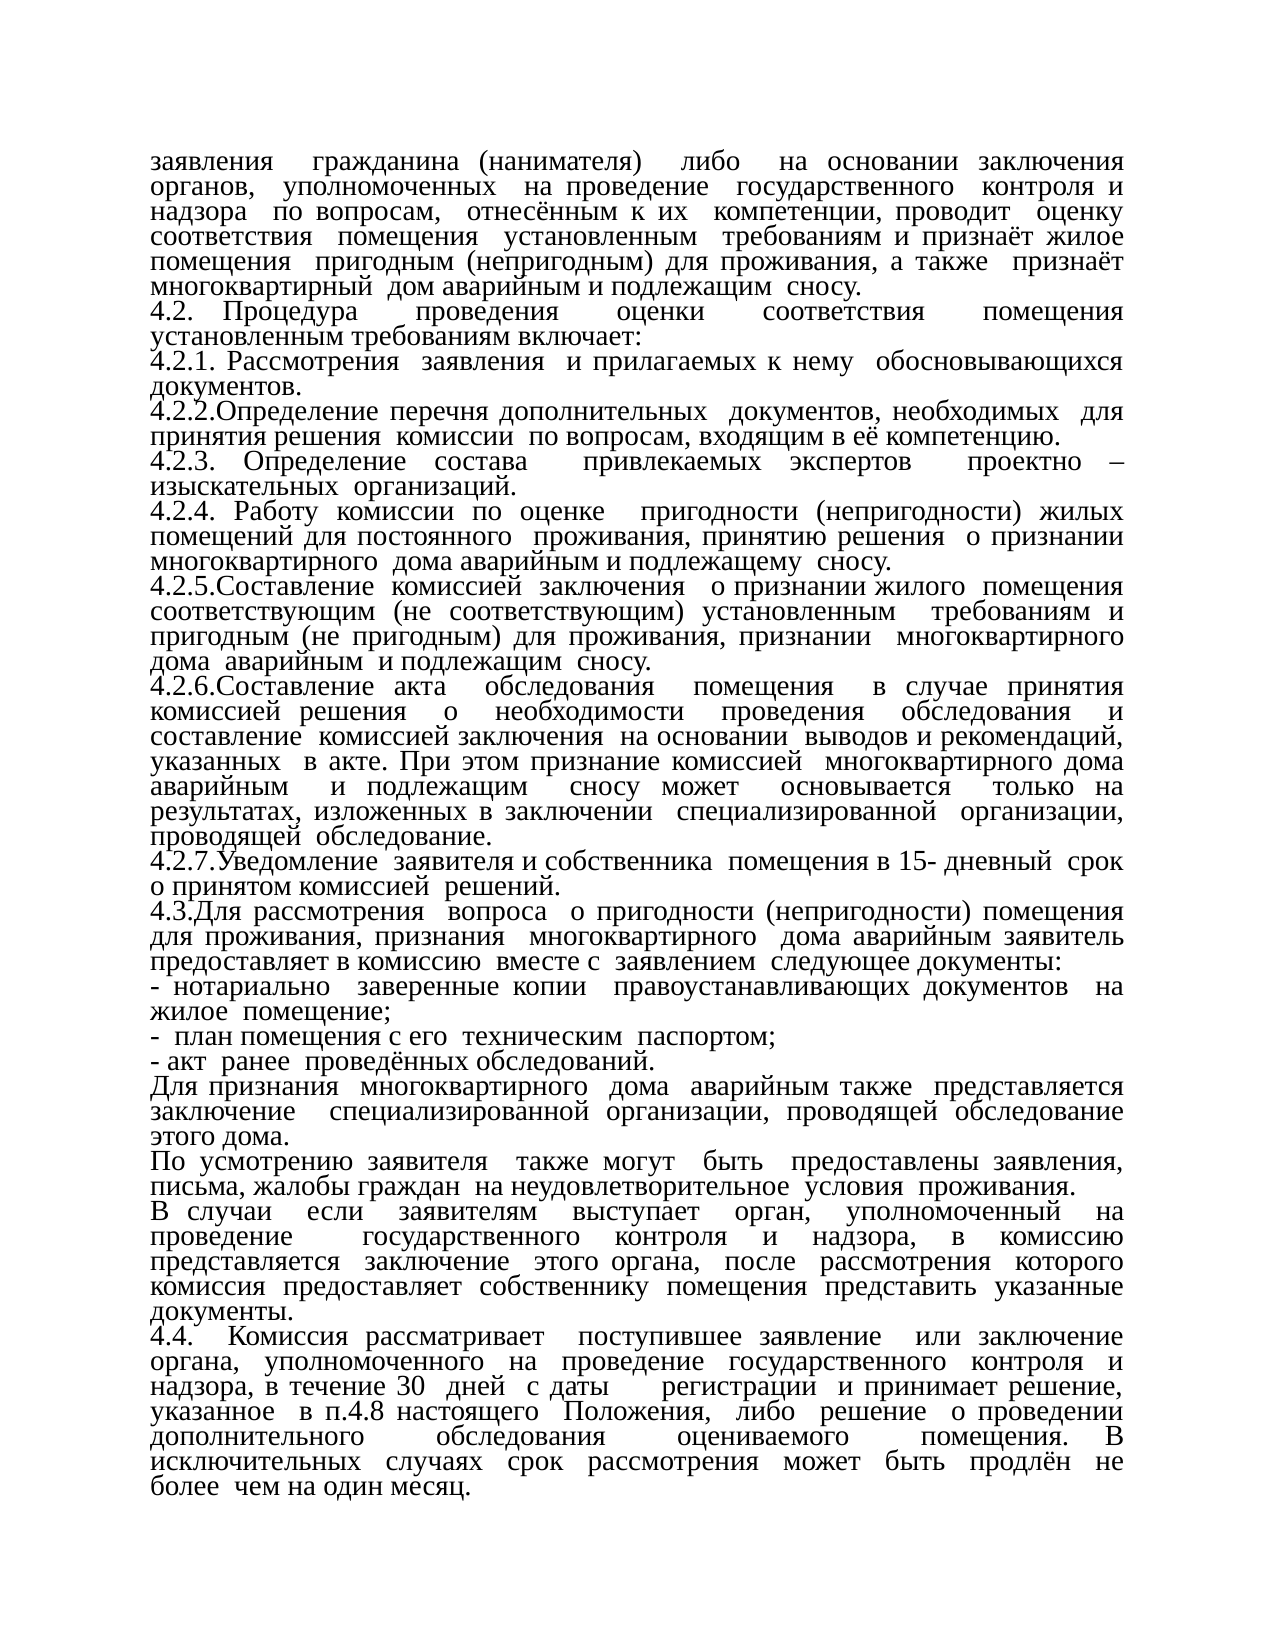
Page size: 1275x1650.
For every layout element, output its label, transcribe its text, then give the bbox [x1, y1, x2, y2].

text 4.4. Комиссия рассматривает поступившее заявление или заключение органа, уполномоченного на проведение государственного контроля и надзора, в течение 30 дней с даты регистрации и принимает решение, указанное в п.4.8 настоящего Положения, либо решение о проведении дополнительного обследования оцениваемого помещения. В исключительных случаях срок рассмотрения может быть продлён не более чем на один месяц. [150, 1325, 1125, 1500]
text - нотариально заверенные копии правоустанавливающих документов на жилое помещение; [150, 975, 1125, 1025]
text По усмотрению заявителя также могут быть предоставлены заявления, письма, жалобы граждан на неудовлетворительное условия проживания. [150, 1150, 1125, 1200]
text 4.2.6.Составление акта обследования помещения в случае принятия комиссией решения о необходимости проведения обследования и составление комиссией заключения на основании выводов и рекомендаций, указанных в акте. При этом признание комиссией многоквартирного дома аварийным и подлежащим сносу может основывается только на результатах, изложенных в заключении специализированной организации, проводящей обследование. [150, 675, 1125, 850]
text - план помещения с его техническим паспортом; [150, 1025, 1125, 1050]
text - акт ранее проведённых обследований. [150, 1050, 1125, 1075]
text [150, 150, 1125, 300]
text 4.2.4. Работу комиссии по оценке пригодности (непригодности) жилых помещений для постоянного проживания, принятию решения о признании многоквартирного дома аварийным и подлежащему сносу. [150, 500, 1125, 575]
text Для признания многоквартирного дома аварийным также представляется заключение специализированной организации, проводящей обследование этого дома. [150, 1075, 1125, 1150]
text 4.2.1. Рассмотрения заявления и прилагаемых к нему обосновывающихся документов. [150, 350, 1125, 400]
text В случаи если заявителям выступает орган, уполномоченный на проведение государственного контроля и надзора, в комиссию представляется заключение этого органа, после рассмотрения которого комиссия предоставляет собственнику помещения представить указанные документы. [150, 1200, 1125, 1325]
text 4.3.Для рассмотрения вопроса о пригодности (непригодности) помещения для проживания, признания многоквартирного дома аварийным заявитель предоставляет в комиссию вместе с заявлением следующее документы: [150, 900, 1125, 975]
text 4.2.3. Определение состава привлекаемых экспертов проектно –изыскательных организаций. [150, 450, 1125, 500]
text 4.2. Процедура проведения оценки соответствия помещения установленным требованиям включает: [150, 300, 1125, 350]
text 4.2.2.Определение перечня дополнительных документов, необходимых для принятия решения комиссии по вопросам, входящим в её компетенцию. [150, 400, 1125, 450]
text 4.2.7.Уведомление заявителя и собственника помещения в 15- дневный срок о принятом комиссией решений. [150, 850, 1125, 900]
text 4.2.5.Составление комиссией заключения о признании жилого помещения соответствующим (не соответствующим) установленным требованиям и пригодным (не пригодным) для проживания, признании многоквартирного дома аварийным и подлежащим сносу. [150, 575, 1125, 675]
